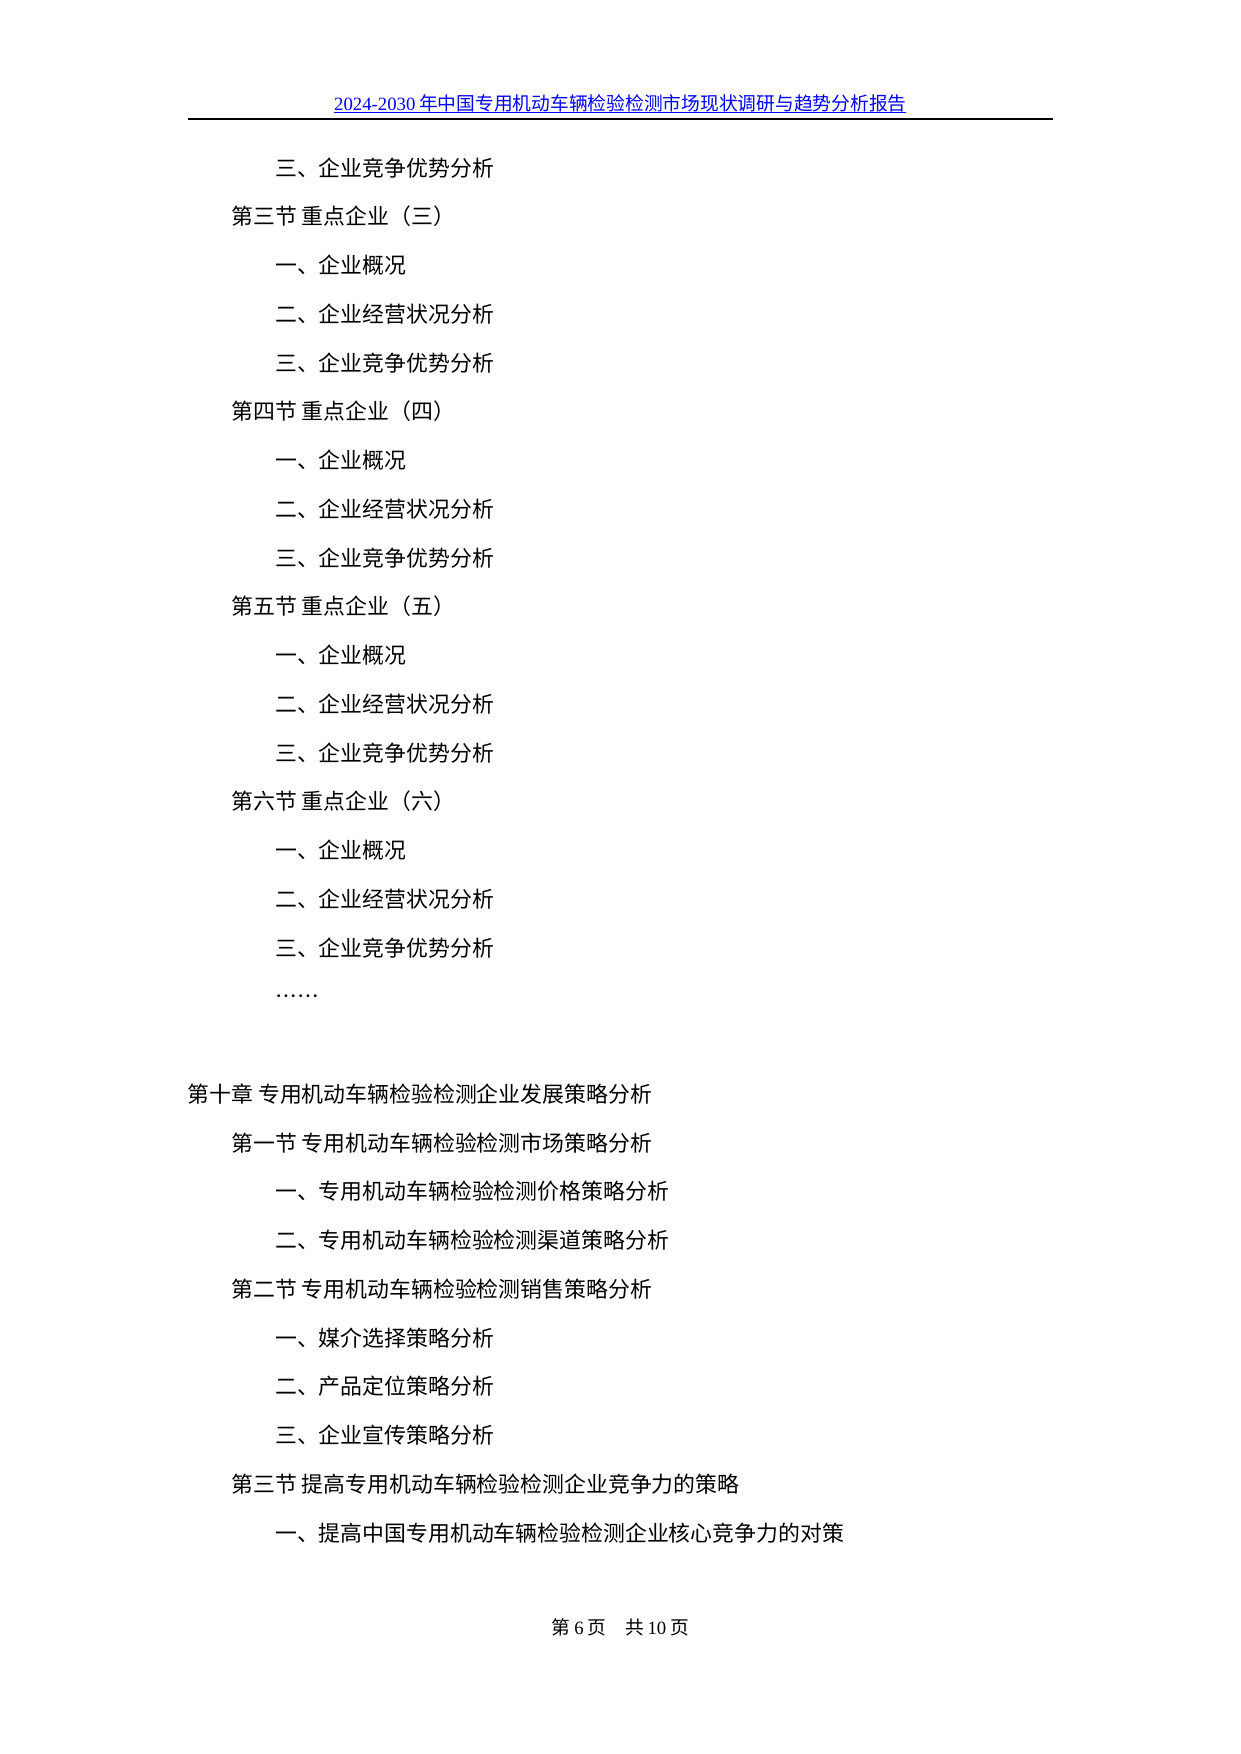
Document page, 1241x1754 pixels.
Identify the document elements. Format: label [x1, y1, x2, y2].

text [187, 150, 1053, 1548]
